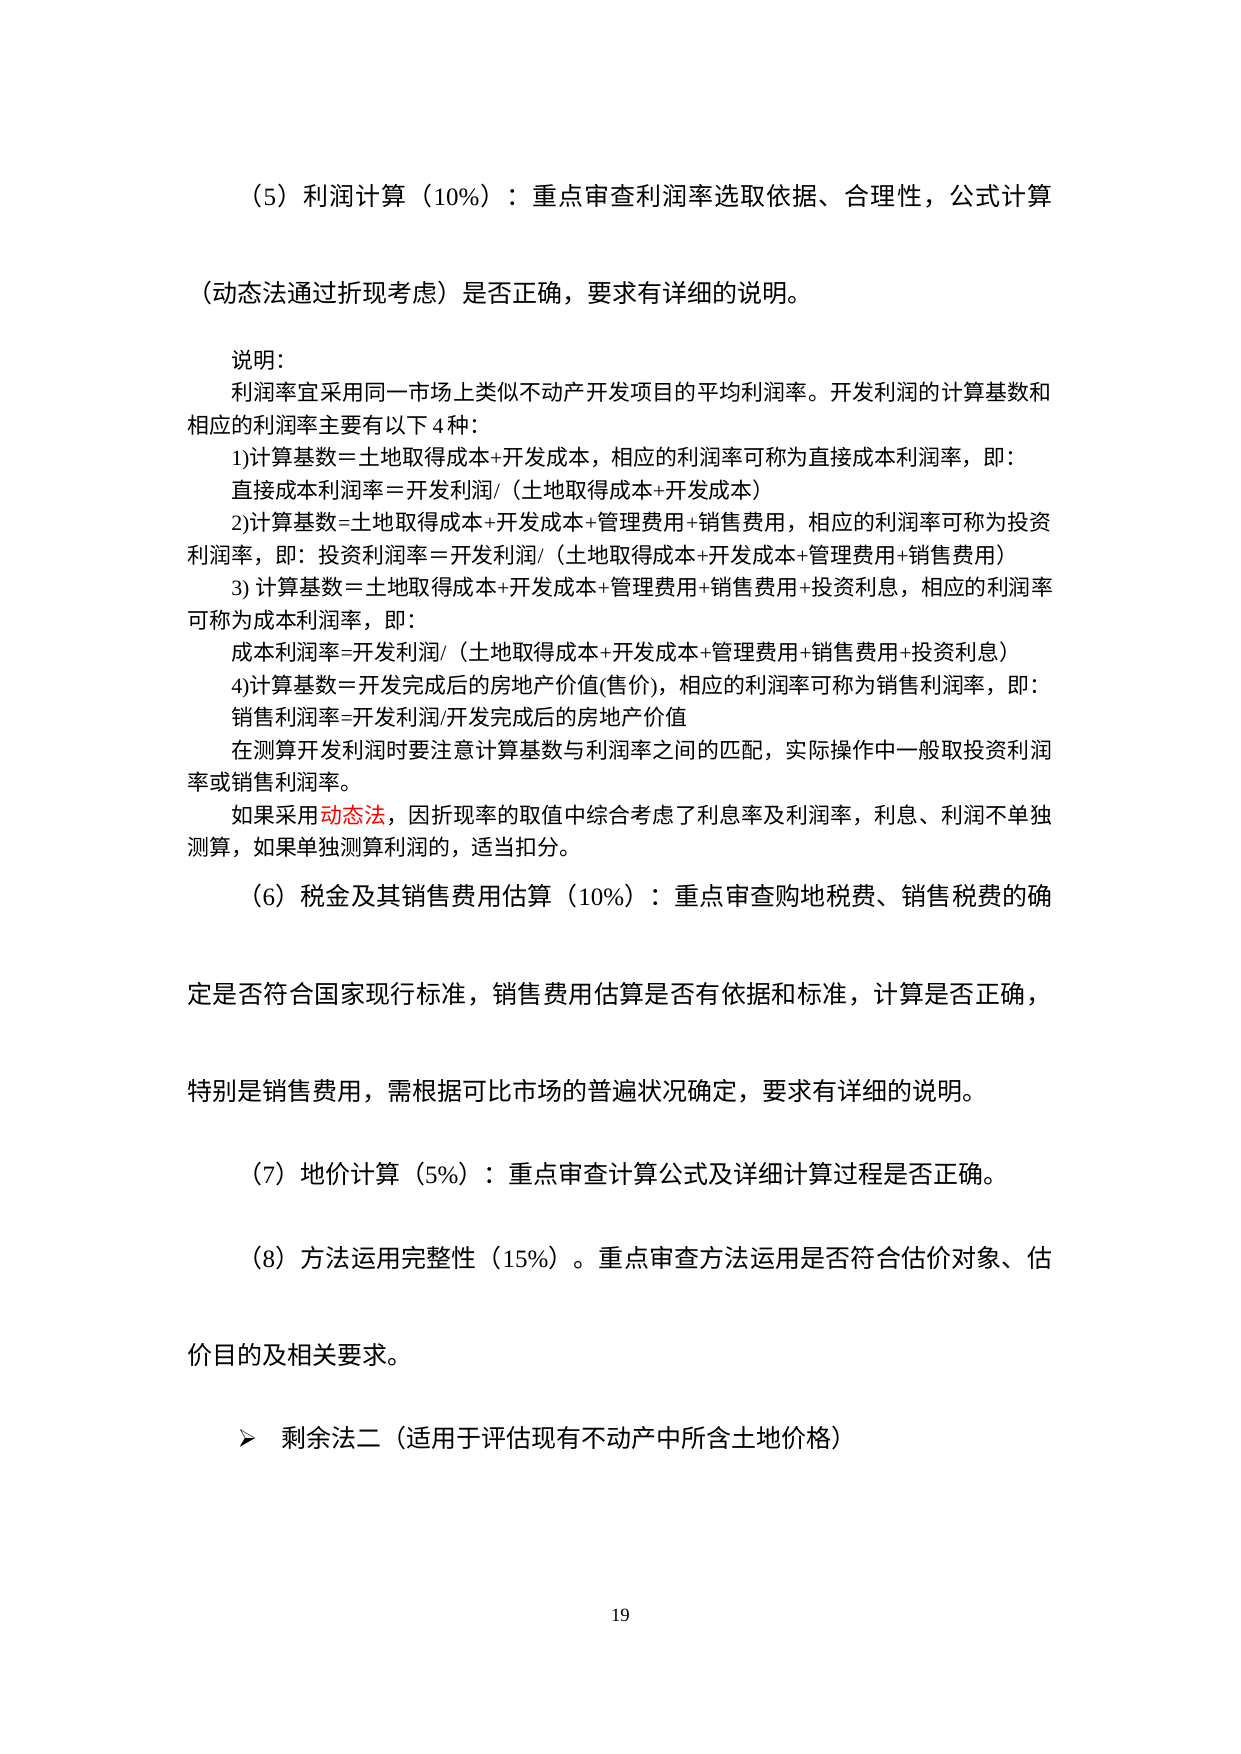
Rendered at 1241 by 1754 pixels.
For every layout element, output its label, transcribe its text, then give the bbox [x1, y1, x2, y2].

text 成本利润率=开发利润/（土地取得成本+开发成本+管理费用+销售费用+投资利息） [187, 635, 1053, 667]
text （5）利润计算（10%）：重点审查利润率选取依据、合理性，公式计算（动态法通过折现考虑）是否正确，要求有详细的说明。 [187, 162, 1053, 324]
text 直接成本利润率＝开发利润/（土地取得成本+开发成本） [187, 472, 1053, 505]
text 2)计算基数=土地取得成本+开发成本+管理费用+销售费用，相应的利润率可称为投资利润率，即：投资利润率＝开发利润/（土地取得成本+开发成本+管理费用+销售费用） [187, 505, 1053, 570]
text 1)计算基数＝土地取得成本+开发成本，相应的利润率可称为直接成本利润率，即： [187, 440, 1053, 472]
text （6）税金及其销售费用估算（10%）：重点审查购地税费、销售税费的确定是否符合国家现行标准，销售费用估算是否有依据和标准，计算是否正确，特别是销售费用，需根据可比市场的普遍状况确定，要求有详细的说明。 [187, 862, 1053, 1122]
text 3) 计算基数＝土地取得成本+开发成本+管理费用+销售费用+投资利息，相应的利润率可称为成本利润率，即： [187, 570, 1053, 635]
text 利润率宜采用同一市场上类似不动产开发项目的平均利润率。开发利润的计算基数和相应的利润率主要有以下4种： [187, 375, 1053, 440]
text 在测算开发利润时要注意计算基数与利润率之间的匹配，实际操作中一般取投资利润率或销售利润率。 [187, 732, 1053, 797]
text 4)计算基数＝开发完成后的房地产价值(售价)，相应的利润率可称为销售利润率，即： [187, 667, 1053, 700]
text 说明： [187, 342, 1053, 375]
text （7）地价计算（5%）：重点审查计算公式及详细计算过程是否正确。 [187, 1141, 1053, 1206]
list 剩余法二（适用于评估现有不动产中所含土地价格） [237, 1404, 1053, 1469]
text （8）方法运用完整性（15%）。重点审查方法运用是否符合估价对象、估价目的及相关要求。 [187, 1224, 1053, 1386]
text 销售利润率=开发利润/开发完成后的房地产价值 [187, 700, 1053, 732]
text 如果采用动态法，因折现率的取值中综合考虑了利息率及利润率，利息、利润不单独测算，如果单独测算利润的，适当扣分。 [187, 797, 1053, 862]
